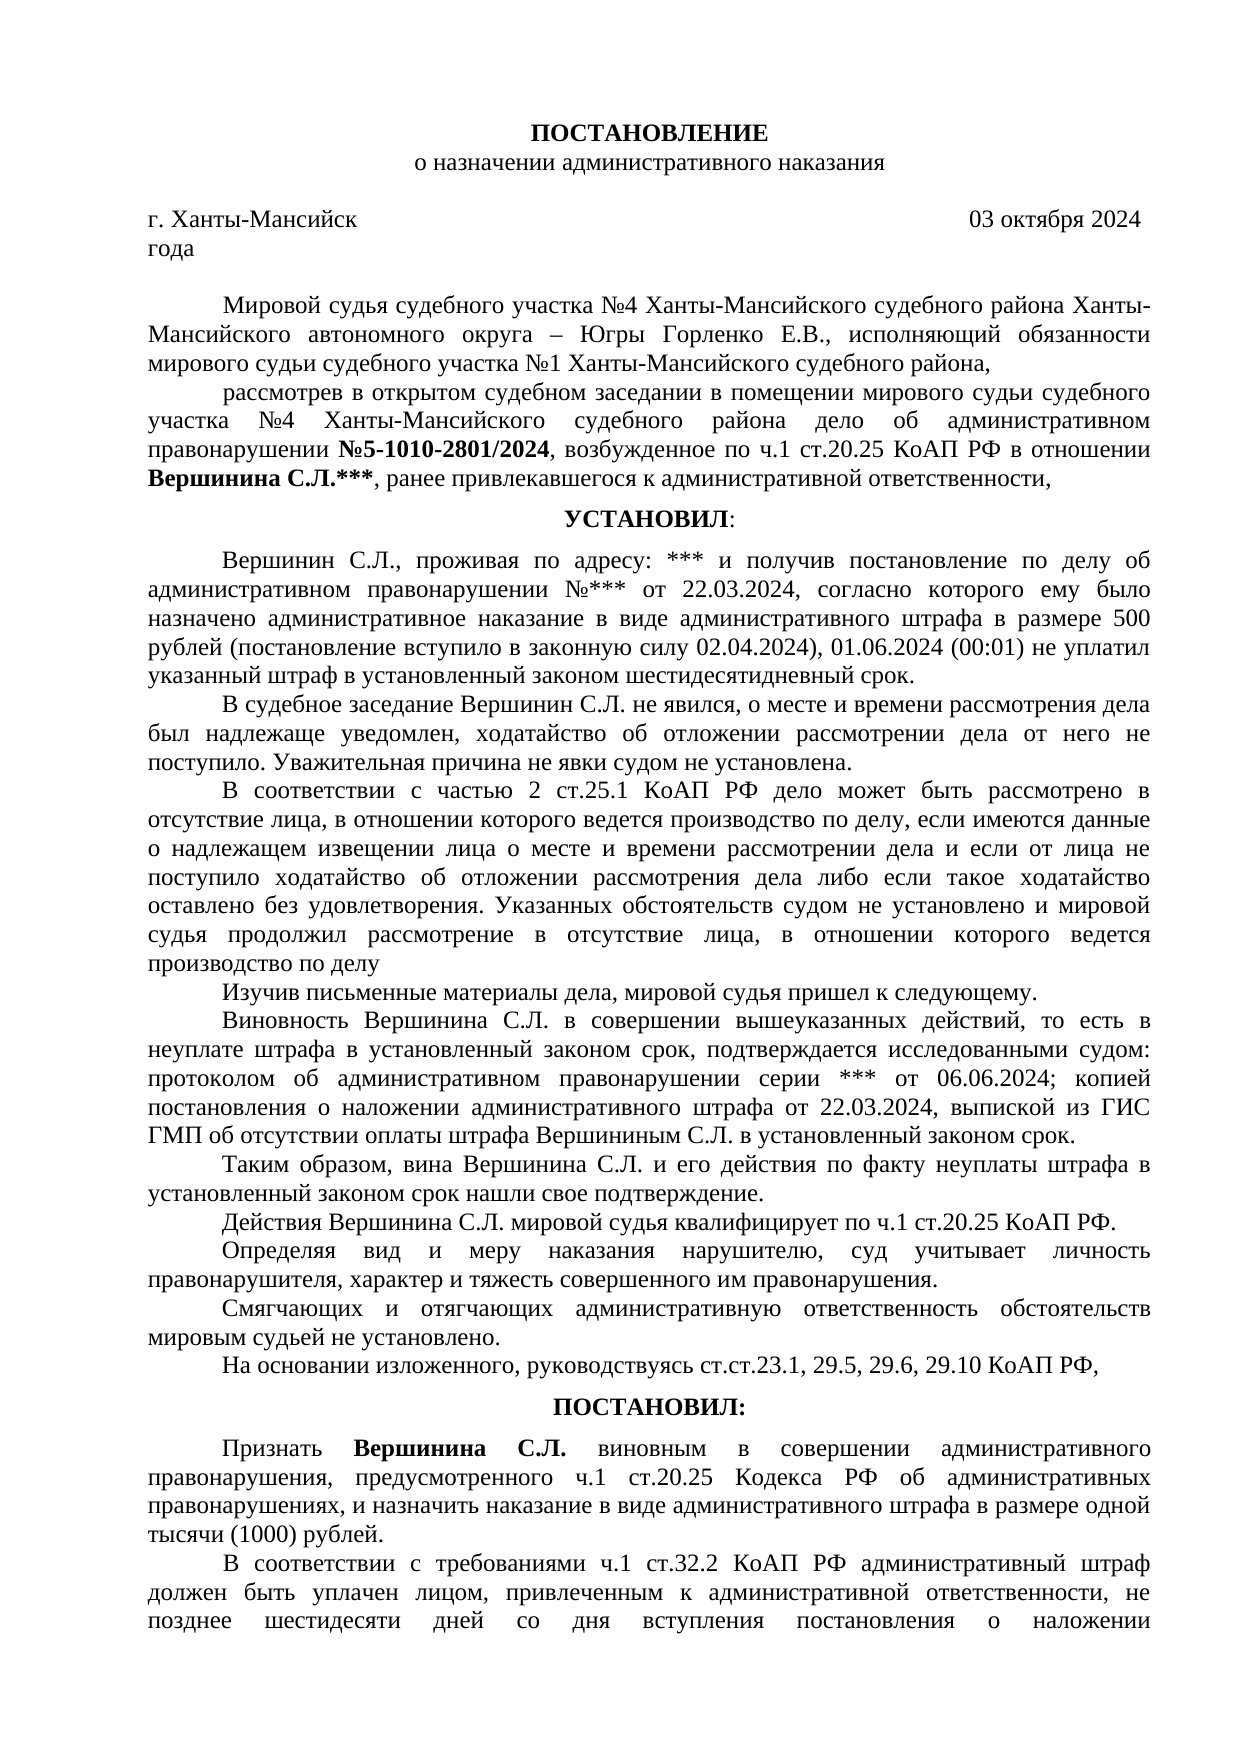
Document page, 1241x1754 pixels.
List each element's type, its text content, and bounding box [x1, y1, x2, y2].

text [148, 1548, 1152, 1634]
text Вершинин С.Л., проживая по адресу: *** и получив постановление по делу об административном правонарушении №*** от 22.03.2024, согласно которого ему было назначено административное наказание в виде административного штрафа в размере 500 рублей (постановление вступило в законную силу 02.04.2024), 01.06.2024 (00:01) не уплатил указанный штраф в установленный законом шестидесятидневный срок. [148, 546, 1152, 689]
text Виновность Вершинина С.Л. в совершении вышеуказанных действий, то есть в неуплате штрафа в установленный законом срок, подтверждается исследованными судом: протоколом об административном правонарушении серии *** от 06.06.2024; копией постановления о наложении административного штрафа от 22.03.2024, выпиской из ГИС ГМП об отсутствии оплаты штрафа Вершининым С.Л. в установленный законом срок. [148, 1006, 1152, 1149]
text УСТАНОВИЛ: [148, 504, 1152, 533]
text г. Ханты-Мансийск 03 октября 2024 года [148, 204, 1152, 262]
text В соответствии с частью 2 ст.25.1 КоАП РФ дело может быть рассмотрено в отсутствие лица, в отношении которого ведется производство по делу, если имеются данные о надлежащем извещении лица о месте и времени рассмотрении дела и если от лица не поступило ходатайство об отложении рассмотрения дела либо если такое ходатайство оставлено без удовлетворения. Указанных обстоятельств судом не установлено и мировой судья продолжил рассмотрение в отсутствие лица, в отношении которого ведется производство по делу [148, 776, 1152, 977]
title ПОСТАНОВЛЕНИЕ [148, 118, 1152, 147]
text Смягчающих и отягчающих административную ответственность обстоятельств мировым судьей не установлено. [148, 1293, 1152, 1351]
text Изучив письменные материалы дела, мировой судья пришел к следующему. [148, 977, 1152, 1006]
text ПОСТАНОВИЛ: [148, 1392, 1152, 1421]
text В судебное заседание Вершинин С.Л. не явился, о месте и времени рассмотрения дела был надлежаще уведомлен, ходатайство об отложении рассмотрении дела от него не поступило. Уважительная причина не явки судом не установлена. [148, 689, 1152, 776]
text Мировой судья судебного участка №4 Ханты-Мансийского судебного района Ханты-Мансийского автономного округа – Югры Горленко Е.В., исполняющий обязанности мирового судьи судебного участка №1 Ханты-Мансийского судебного района, [148, 291, 1152, 377]
text рассмотрев в открытом судебном заседании в помещении мирового судьи судебного участка №4 Ханты-Мансийского судебного района дело об административном правонарушении №5-1010-2801/2024, возбужденное по ч.1 ст.20.25 КоАП РФ в отношении Вершинина С.Л.***, ранее привлекавшегося к административной ответственности, [148, 377, 1152, 492]
text Определяя вид и меру наказания нарушителю, суд учитывает личность правонарушителя, характер и тяжесть совершенного им правонарушения. [148, 1236, 1152, 1293]
text Таким образом, вина Вершинина С.Л. и его действия по факту неуплаты штрафа в установленный законом срок нашли свое подтверждение. [148, 1149, 1152, 1207]
text Признать Вершинина С.Л. виновным в совершении административного правонарушения, предусмотренного ч.1 ст.20.25 Кодекса РФ об административных правонарушениях, и назначить наказание в виде административного штрафа в размере одной тысячи (1000) рублей. [148, 1433, 1152, 1548]
text Действия Вершинина С.Л. мировой судья квалифицирует по ч.1 ст.20.25 КоАП РФ. [148, 1207, 1152, 1236]
text На основании изложенного, руководствуясь ст.ст.23.1, 29.5, 29.6, 29.10 КоАП РФ, [148, 1351, 1152, 1379]
text о назначении административного наказания [148, 147, 1152, 176]
